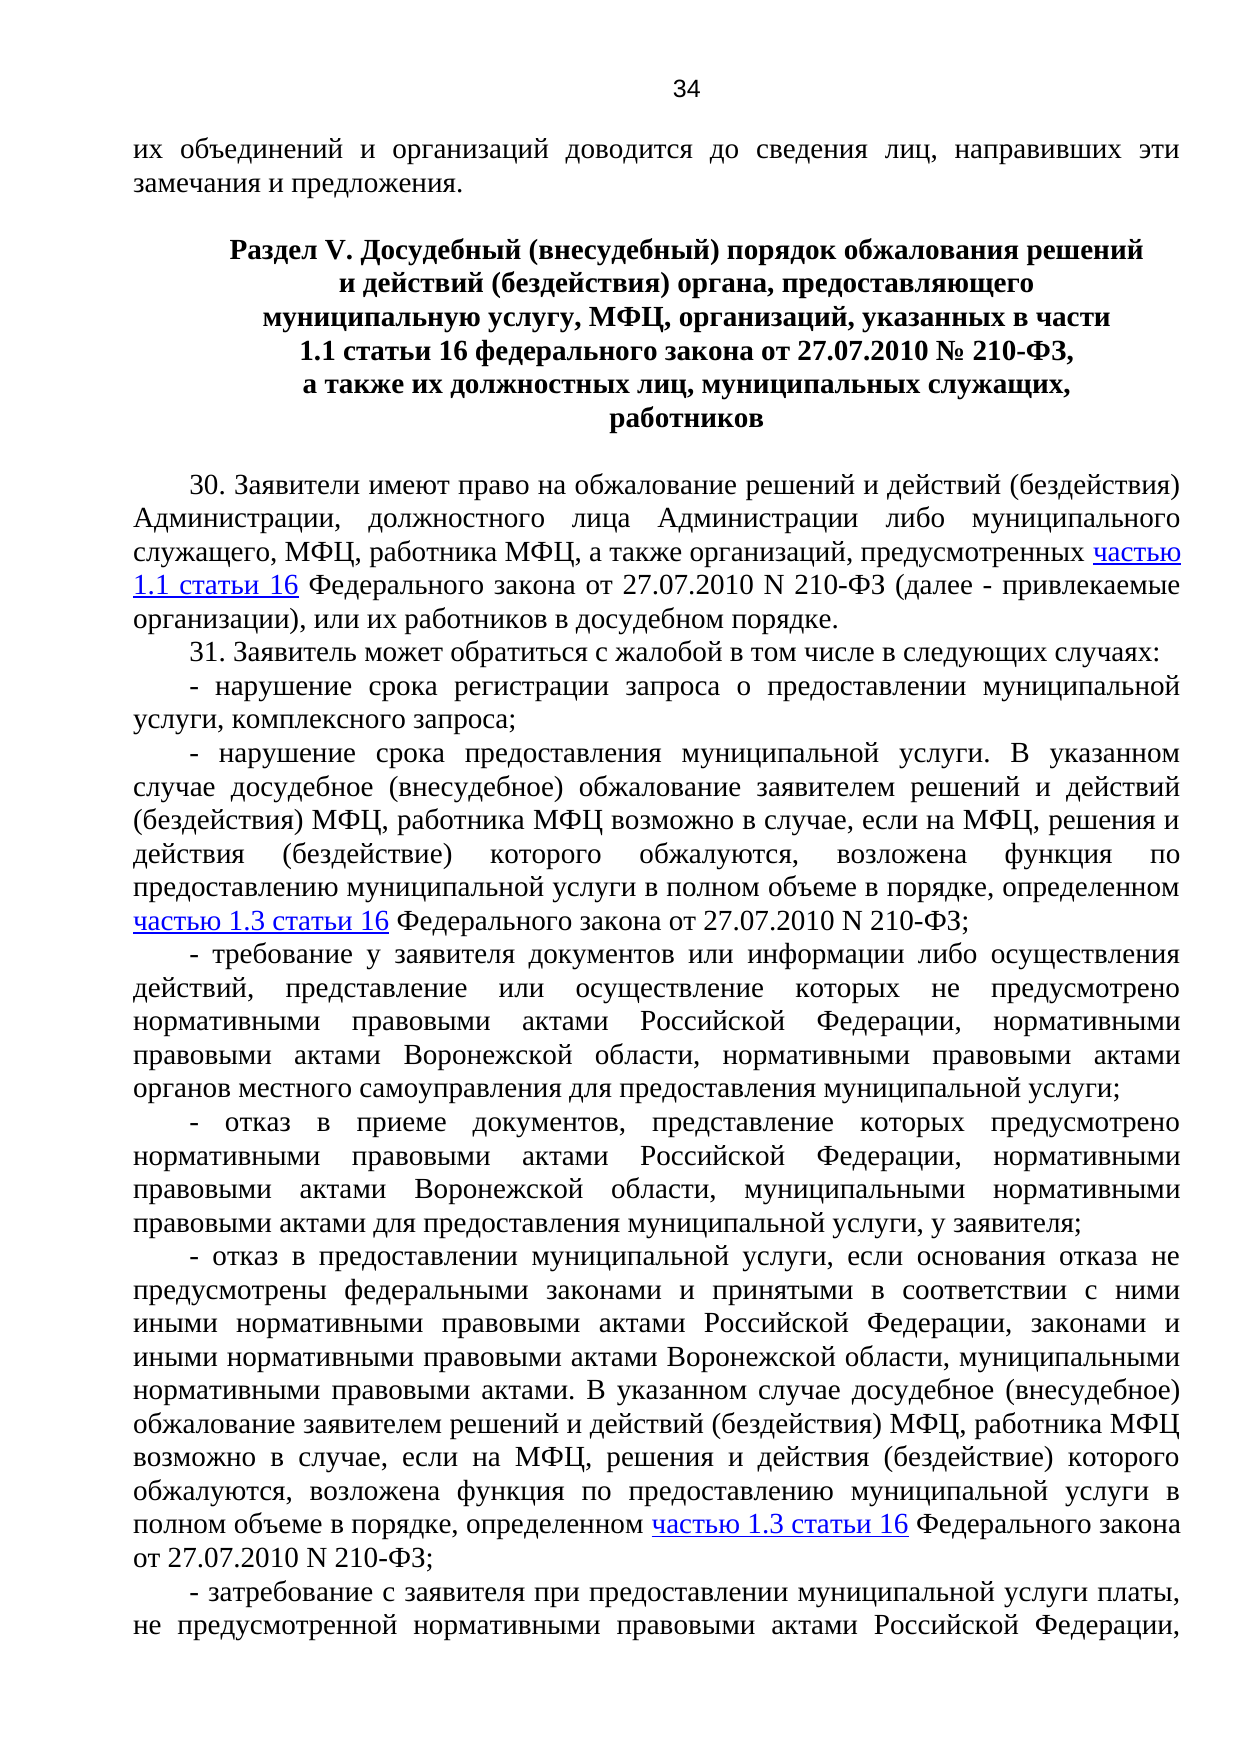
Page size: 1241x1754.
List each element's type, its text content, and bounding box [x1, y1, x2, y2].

text - требование у заявителя документов или информации либо осуществления действий, представление или осуществление которых не предусмотрено нормативными правовыми актами Российской Федерации, нормативными правовыми актами Воронежской области, нормативными правовыми актами органов местного самоуправления для предоставления муниципальной услуги; [133, 936, 1181, 1104]
text работников [133, 400, 1181, 433]
text 30. Заявители имеют право на обжалование решений и действий (бездействия) Администрации, должностного лица Администрации либо муниципального служащего, МФЦ, работника МФЦ, а также организаций, предусмотренных частью 1.1 статьи 16 Федерального закона от 27.07.2010 N 210-ФЗ (далее - привлекаемые организации), или их работников в досудебном порядке. [133, 467, 1181, 634]
text - нарушение срока регистрации запроса о предоставлении муниципальной услуги, комплексного запроса; [133, 668, 1181, 735]
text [133, 1574, 1181, 1641]
text муниципальную услугу, МФЦ, организаций, указанных в части [133, 299, 1181, 333]
text 1.1 статьи 16 федерального закона от 27.07.2010 № 210-ФЗ, [133, 333, 1181, 366]
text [133, 131, 1181, 198]
text - отказ в приеме документов, представление которых предусмотрено нормативными правовыми актами Российской Федерации, нормативными правовыми актами Воронежской области, муниципальными нормативными правовыми актами для предоставления муниципальной услуги, у заявителя; [133, 1104, 1181, 1238]
text и действий (бездействия) органа, предоставляющего [133, 266, 1181, 299]
text - отказ в предоставлении муниципальной услуги, если основания отказа не предусмотрены федеральными законами и принятыми в соответствии с ними иными нормативными правовыми актами Российской Федерации, законами и иными нормативными правовыми актами Воронежской области, муниципальными нормативными правовыми актами. В указанном случае досудебное (внесудебное) обжалование заявителем решений и действий (бездействия) МФЦ, работника МФЦ возможно в случае, если на МФЦ, решения и действия (бездействие) которого обжалуются, возложена функция по предоставлению муниципальной услуги в полном объеме в порядке, определенном частью 1.3 статьи 16 Федерального закона от 27.07.2010 N 210-ФЗ; [133, 1238, 1181, 1574]
text Раздел V. Досудебный (внесудебный) порядок обжалования решений [133, 232, 1181, 266]
text - нарушение срока предоставления муниципальной услуги. В указанном случае досудебное (внесудебное) обжалование заявителем решений и действий (бездействия) МФЦ, работника МФЦ возможно в случае, если на МФЦ, решения и действия (бездействие) которого обжалуются, возложена функция по предоставлению муниципальной услуги в полном объеме в порядке, определенном частью 1.3 статьи 16 Федерального закона от 27.07.2010 N 210-ФЗ; [133, 735, 1181, 936]
text 31. Заявитель может обратиться с жалобой в том числе в следующих случаях: [133, 634, 1181, 668]
text а также их должностных лиц, муниципальных служащих, [133, 366, 1181, 400]
